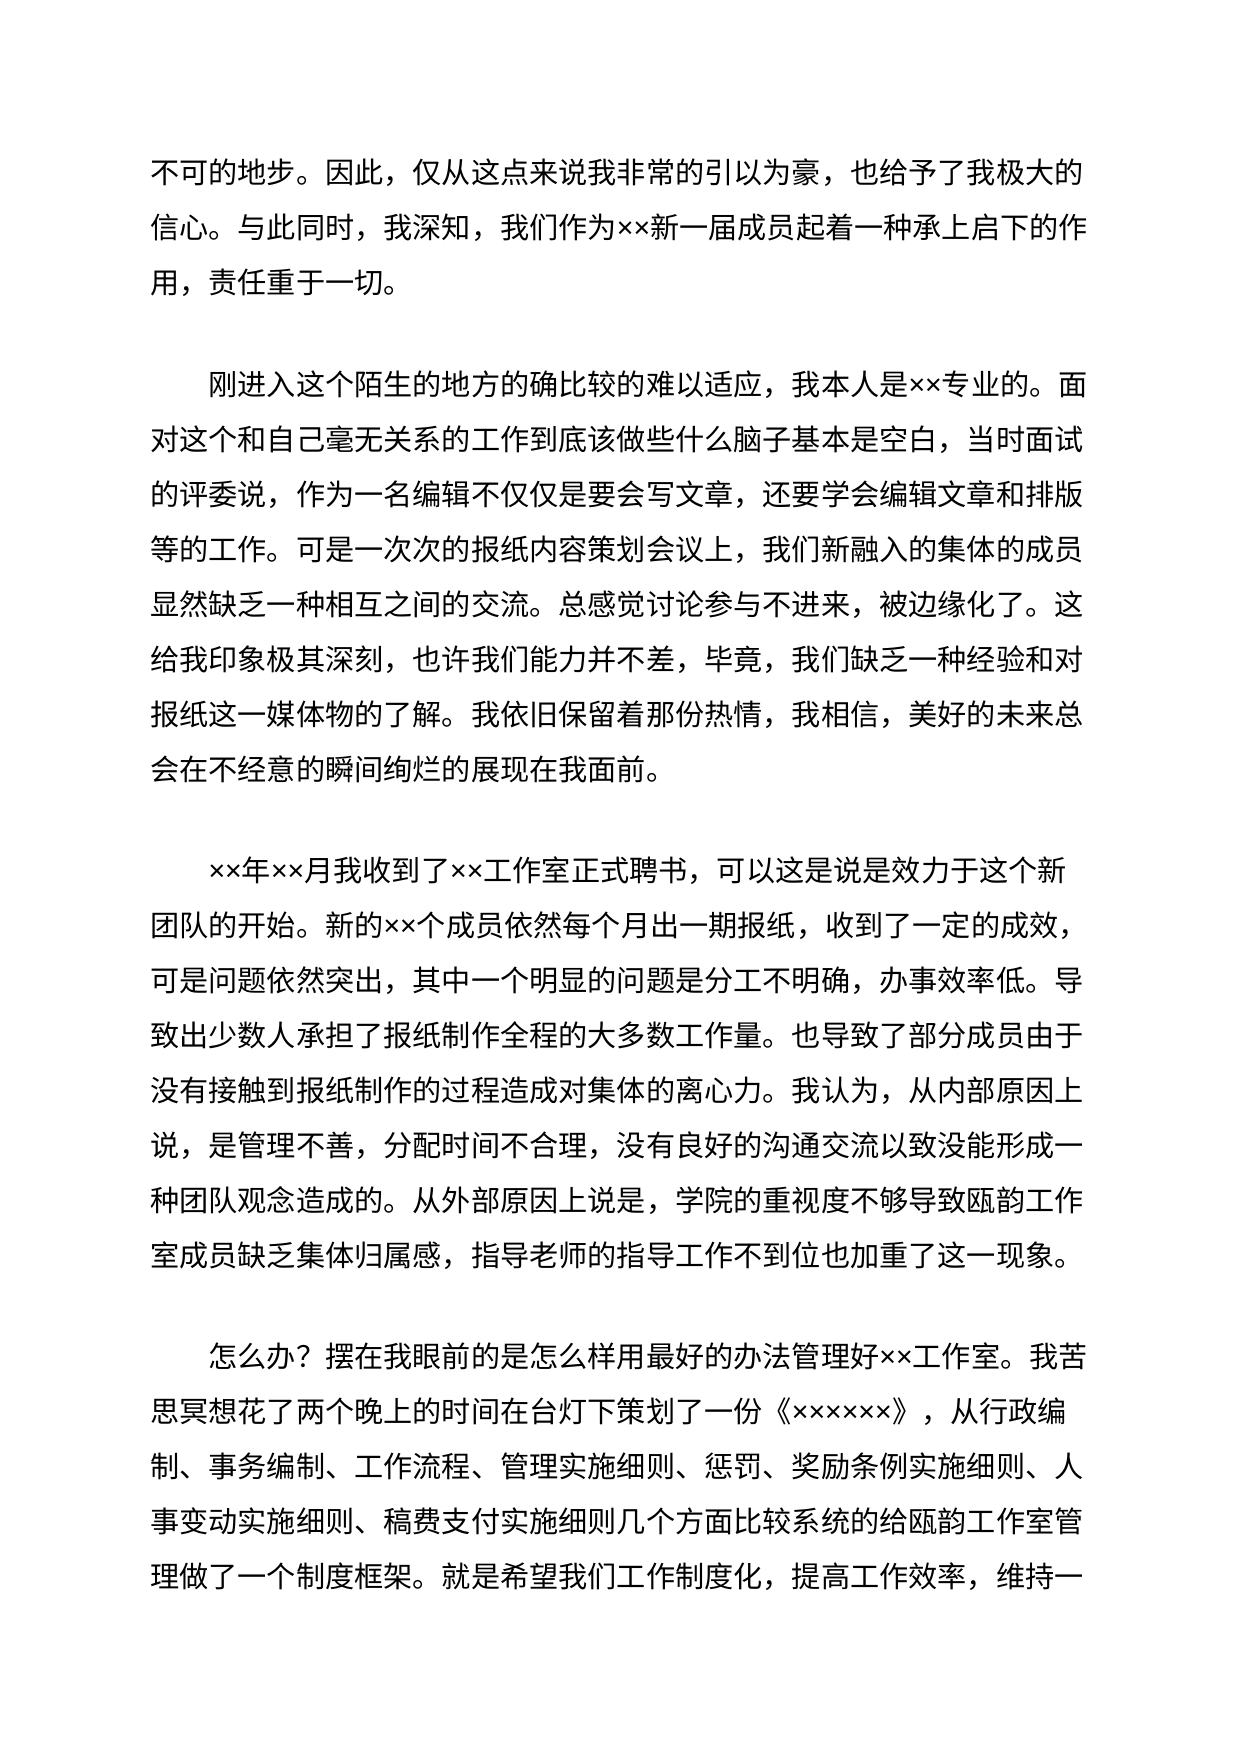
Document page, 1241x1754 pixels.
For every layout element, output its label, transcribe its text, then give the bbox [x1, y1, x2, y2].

text 刚进入这个陌生的地方的确比较的难以适应，我本人是××专业的。面对这个和自己毫无关系的工作到底该做些什么脑子基本是空白，当时面试的评委说，作为一名编辑不仅仅是要会写文章，还要学会编辑文章和排版等的工作。可是一次次的报纸内容策划会议上，我们新融入的集体的成员显然缺乏一种相互之间的交流。总感觉讨论参与不进来，被边缘化了。这给我印象极其深刻，也许我们能力并不差，毕竟，我们缺乏一种经验和对报纸这一媒体物的了解。我依旧保留着那份热情，我相信，美好的未来总会在不经意的瞬间绚烂的展现在我面前。 [150, 362, 1090, 788]
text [150, 1334, 1090, 1596]
text ××年××月我收到了××工作室正式聘书，可以这是说是效力于这个新团队的开始。新的××个成员依然每个月出一期报纸，收到了一定的成效，可是问题依然突出，其中一个明显的问题是分工不明确，办事效率低。导致出少数人承担了报纸制作全程的大多数工作量。也导致了部分成员由于没有接触到报纸制作的过程造成对集体的离心力。我认为，从内部原因上说，是管理不善，分配时间不合理，没有良好的沟通交流以致没能形成一种团队观念造成的。从外部原因上说是，学院的重视度不够导致瓯韵工作室成员缺乏集体归属感，指导老师的指导工作不到位也加重了这一现象。 [150, 848, 1090, 1274]
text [150, 150, 1090, 302]
